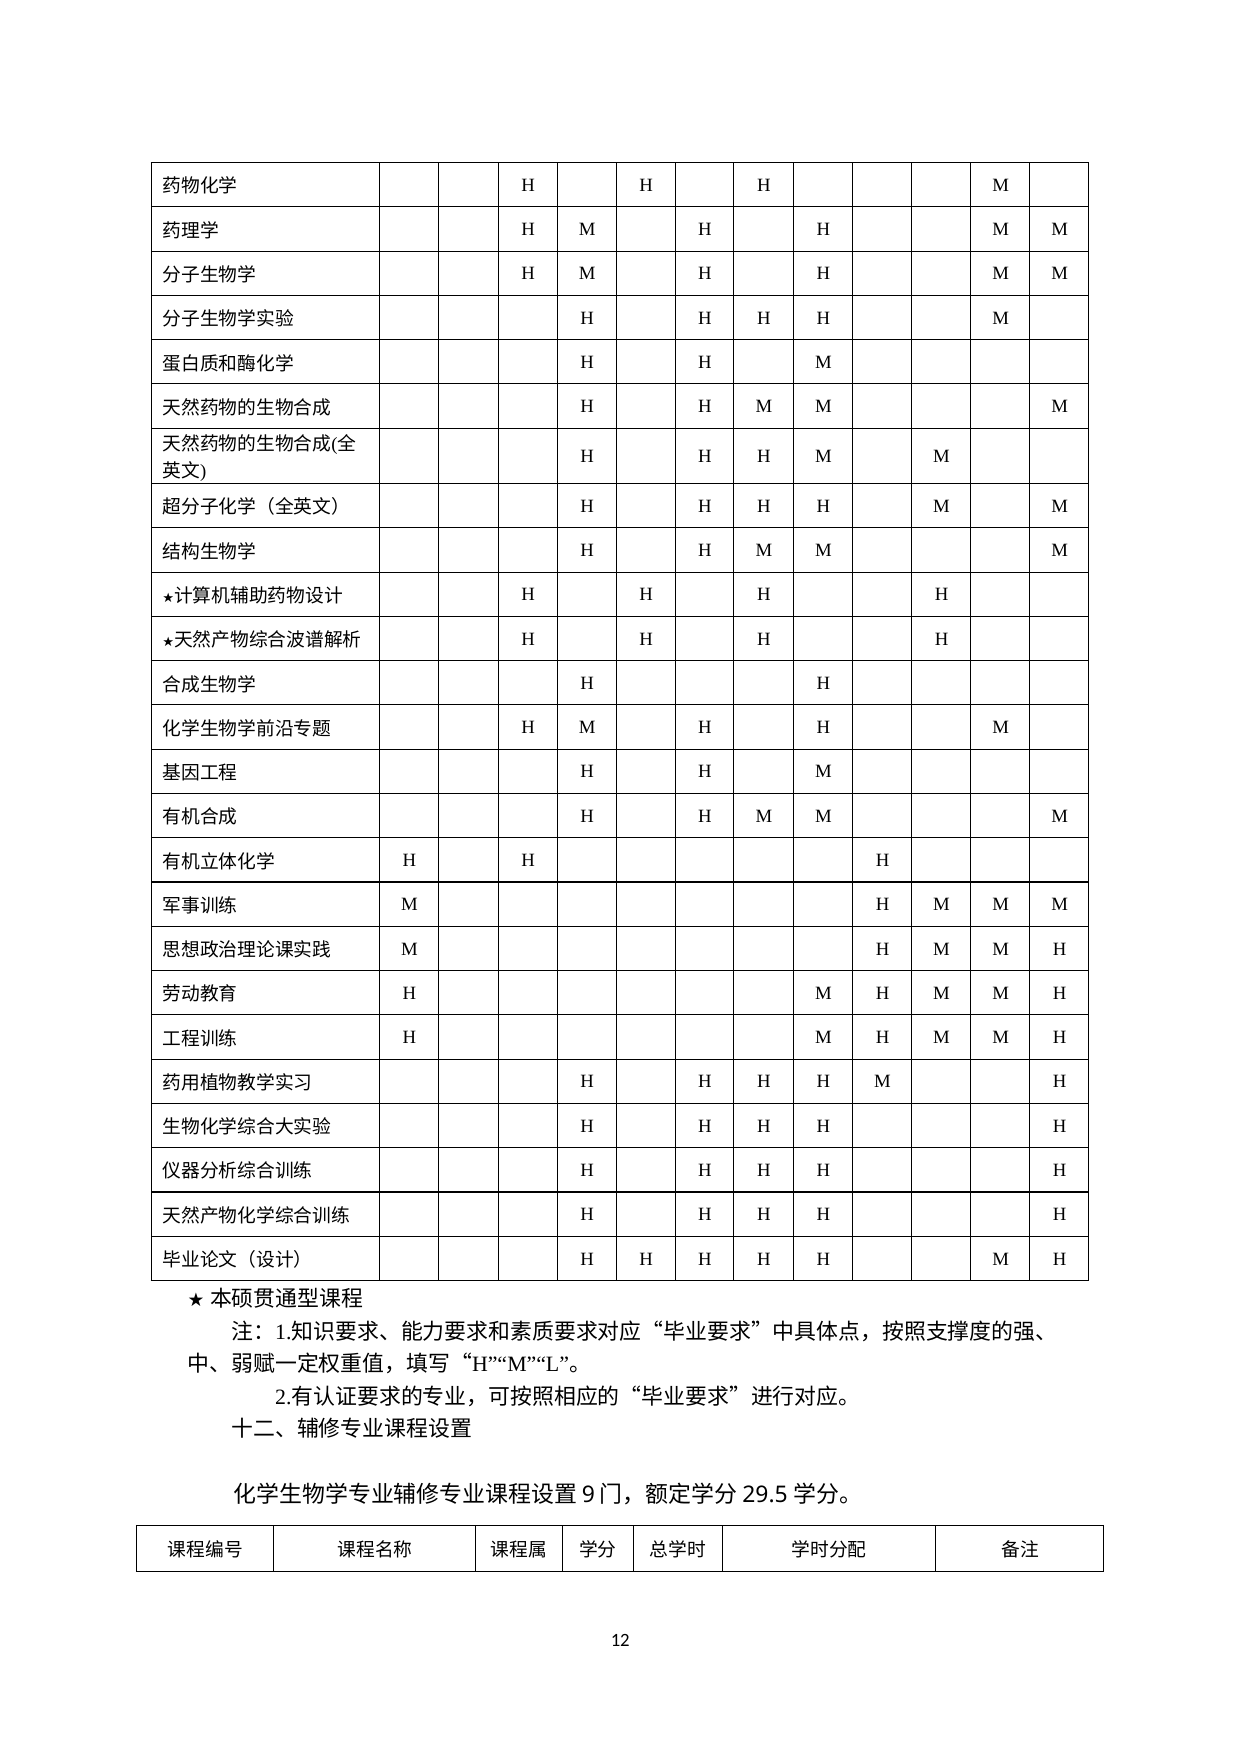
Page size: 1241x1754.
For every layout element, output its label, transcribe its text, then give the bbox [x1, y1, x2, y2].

text ★ 本硕贯通型课程 [187, 1281, 1053, 1313]
table_cell [734, 883, 793, 926]
table_cell [853, 429, 911, 483]
table_cell [439, 1015, 498, 1058]
table_cell [499, 883, 557, 926]
table_cell [439, 705, 498, 749]
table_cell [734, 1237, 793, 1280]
table_cell [971, 484, 1029, 527]
table_cell [912, 207, 970, 251]
table_cell [617, 429, 675, 483]
table_cell M [971, 927, 1029, 970]
table_cell H [794, 207, 852, 251]
table_cell 生物化学综合大实验 [152, 1104, 379, 1147]
table_cell [439, 971, 498, 1014]
table_cell [617, 528, 675, 572]
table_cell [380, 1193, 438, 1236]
table_cell M [794, 340, 852, 383]
table_cell [439, 661, 498, 704]
table_cell M [912, 927, 970, 970]
table_cell [676, 927, 733, 970]
table_cell H [853, 838, 911, 881]
table_cell M [734, 794, 793, 837]
table_cell [617, 838, 675, 881]
table_cell [617, 1060, 675, 1103]
table_cell H [617, 163, 675, 206]
table_cell ★天然产物综合波谱解析 [152, 617, 379, 660]
table_cell [734, 750, 793, 793]
table_cell H [558, 296, 616, 339]
table_cell [794, 838, 852, 881]
table_cell H [676, 384, 733, 428]
table_cell M [794, 384, 852, 428]
table_cell [439, 528, 498, 572]
table_cell H [617, 573, 675, 616]
table_cell [912, 340, 970, 383]
table_cell [439, 883, 498, 926]
table_cell [853, 340, 911, 383]
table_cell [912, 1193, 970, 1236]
table_cell [734, 661, 793, 704]
table_cell [380, 340, 438, 383]
table_cell 化学生物学前沿专题 [152, 705, 379, 749]
table_cell M [912, 429, 970, 483]
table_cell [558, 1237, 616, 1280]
table_cell H [734, 429, 793, 483]
table_cell M [1030, 484, 1088, 527]
table_cell [853, 252, 911, 295]
table_cell M [853, 1060, 911, 1103]
table_cell H [734, 484, 793, 527]
table_cell 药物化学 [152, 163, 379, 206]
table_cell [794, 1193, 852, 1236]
table_cell [971, 750, 1029, 793]
table_cell [853, 484, 911, 527]
table_cell H [676, 429, 733, 483]
table_cell M [558, 705, 616, 749]
table_cell [380, 661, 438, 704]
table_cell M [912, 484, 970, 527]
table_cell [439, 296, 498, 339]
table_cell [617, 1104, 675, 1147]
table_cell [617, 883, 675, 926]
table_cell ★计算机辅助药物设计 [152, 573, 379, 616]
table_cell H [794, 1104, 852, 1147]
table_cell H [853, 1015, 911, 1058]
table_cell M [971, 1015, 1029, 1058]
table_cell [558, 163, 616, 206]
table_cell [971, 528, 1029, 572]
table_cell H [499, 573, 557, 616]
table_cell M [912, 971, 970, 1014]
table_cell M [794, 750, 852, 793]
table_cell 天然药物的生物合成 [152, 384, 379, 428]
table_cell [971, 573, 1029, 616]
table_cell M [734, 384, 793, 428]
table_cell [794, 163, 852, 206]
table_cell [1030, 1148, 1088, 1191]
table_cell H [734, 163, 793, 206]
table_cell M [971, 207, 1029, 251]
table_cell H [734, 573, 793, 616]
table_cell [617, 1015, 675, 1058]
table_cell [734, 207, 793, 251]
table_cell M [912, 1015, 970, 1058]
table_cell 药理学 [152, 207, 379, 251]
table_cell H [794, 661, 852, 704]
table_cell H [676, 1060, 733, 1103]
table_cell M [971, 252, 1029, 295]
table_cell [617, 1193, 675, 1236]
table_cell [734, 1015, 793, 1058]
table_cell [499, 750, 557, 793]
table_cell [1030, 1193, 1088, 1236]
table_cell [853, 750, 911, 793]
table_cell [499, 794, 557, 837]
table_cell [380, 528, 438, 572]
table_cell M [1030, 252, 1088, 295]
table_cell [617, 927, 675, 970]
table_cell [558, 573, 616, 616]
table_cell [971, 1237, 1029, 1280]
table_cell [380, 1060, 438, 1103]
table_cell [380, 794, 438, 837]
table_cell [499, 384, 557, 428]
table_cell [380, 296, 438, 339]
table_cell 基因工程 [152, 750, 379, 793]
table_cell [617, 384, 675, 428]
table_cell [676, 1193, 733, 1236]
table_cell H [380, 838, 438, 881]
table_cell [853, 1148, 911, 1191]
table_cell [734, 927, 793, 970]
table_cell [912, 1104, 970, 1147]
table_cell 思想政治理论课实践 [152, 927, 379, 970]
table_cell [853, 617, 911, 660]
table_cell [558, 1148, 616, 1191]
table_cell [617, 296, 675, 339]
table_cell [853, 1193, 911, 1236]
table_cell H [676, 794, 733, 837]
table_cell [912, 838, 970, 881]
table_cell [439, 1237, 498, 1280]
table_cell [439, 927, 498, 970]
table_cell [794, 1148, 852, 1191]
table_cell [1030, 750, 1088, 793]
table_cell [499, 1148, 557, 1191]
table_cell [676, 573, 733, 616]
text 2.有认证要求的专业，可按照相应的“毕业要求”进行对应。 [187, 1378, 1053, 1411]
table_cell H [853, 883, 911, 926]
table_cell H [558, 1104, 616, 1147]
table_cell [439, 1104, 498, 1147]
table_cell H [499, 207, 557, 251]
table_cell [676, 883, 733, 926]
table_cell H [558, 340, 616, 383]
table_cell [499, 340, 557, 383]
table_cell M [794, 429, 852, 483]
table_cell [380, 573, 438, 616]
table_cell [853, 705, 911, 749]
table_cell [439, 484, 498, 527]
table_cell [380, 617, 438, 660]
table_cell H [1030, 1104, 1088, 1147]
table_cell [971, 617, 1029, 660]
table_cell H [676, 296, 733, 339]
table_cell 药用植物教学实习 [152, 1060, 379, 1103]
table_cell H [676, 1104, 733, 1147]
table_cell [912, 705, 970, 749]
table_cell [617, 252, 675, 295]
table_cell [499, 528, 557, 572]
table_cell [971, 794, 1029, 837]
table_cell [912, 1060, 970, 1103]
table_cell [558, 617, 616, 660]
table_cell H [912, 617, 970, 660]
table_cell H [499, 838, 557, 881]
table_cell [853, 163, 911, 206]
table_cell [1030, 163, 1088, 206]
table_cell [380, 252, 438, 295]
table_cell [439, 384, 498, 428]
table_cell [499, 296, 557, 339]
table_cell 合成生物学 [152, 661, 379, 704]
table_cell H [499, 163, 557, 206]
table_cell [853, 573, 911, 616]
table_cell [676, 1015, 733, 1058]
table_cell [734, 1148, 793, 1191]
table_cell H [558, 661, 616, 704]
table_cell 军事训练 [152, 883, 379, 926]
table_cell H [617, 617, 675, 660]
table_cell M [912, 883, 970, 926]
table_cell [617, 340, 675, 383]
table_cell [1030, 838, 1088, 881]
text 十二、辅修专业课程设置 [187, 1411, 1053, 1443]
table_cell M [794, 971, 852, 1014]
table_cell M [1030, 794, 1088, 837]
table_cell [558, 971, 616, 1014]
table_cell 分子生物学实验 [152, 296, 379, 339]
table_cell [676, 661, 733, 704]
table_cell M [1030, 528, 1088, 572]
table_cell [558, 883, 616, 926]
table_cell [558, 927, 616, 970]
table_cell [617, 484, 675, 527]
table_cell 劳动教育 [152, 971, 379, 1014]
table_cell H [734, 1104, 793, 1147]
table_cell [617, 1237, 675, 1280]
text 注：1.知识要求、能力要求和素质要求对应“毕业要求”中具体点，按照支撑度的强、中、弱赋一定权重值，填写“H”“M”“L”。 [187, 1313, 1053, 1378]
table_cell [971, 838, 1029, 881]
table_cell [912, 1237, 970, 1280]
table_cell H [558, 384, 616, 428]
table_cell [971, 429, 1029, 483]
table_cell [380, 750, 438, 793]
table_cell [912, 528, 970, 572]
table_cell H [794, 705, 852, 749]
table_cell [439, 794, 498, 837]
table_cell [853, 1104, 911, 1147]
table_cell [1030, 429, 1088, 483]
table_cell H [676, 528, 733, 572]
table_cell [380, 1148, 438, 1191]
table_cell M [1030, 384, 1088, 428]
text 化学生物学专业辅修专业课程设置9门，额定学分 29.5 学分。 [187, 1460, 1053, 1525]
table_cell H [734, 296, 793, 339]
table_cell M [971, 971, 1029, 1014]
table_cell [380, 1104, 438, 1147]
table_cell H [1030, 1015, 1088, 1058]
table_cell 超分子化学（全英文） [152, 484, 379, 527]
table_cell [912, 750, 970, 793]
table_cell [853, 384, 911, 428]
table_cell 有机合成 [152, 794, 379, 837]
table_cell [676, 617, 733, 660]
table_cell [1030, 573, 1088, 616]
table_cell [1030, 705, 1088, 749]
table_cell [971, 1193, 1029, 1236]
table_cell [439, 429, 498, 483]
table_cell H [380, 1015, 438, 1058]
table_cell [380, 207, 438, 251]
table_cell [499, 1104, 557, 1147]
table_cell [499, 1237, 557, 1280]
table_cell M [380, 883, 438, 926]
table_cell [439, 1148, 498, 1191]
table_cell [853, 661, 911, 704]
table_cell H [558, 429, 616, 483]
table_cell [558, 838, 616, 881]
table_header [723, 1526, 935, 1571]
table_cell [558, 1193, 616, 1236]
table_cell M [794, 794, 852, 837]
table_cell [853, 794, 911, 837]
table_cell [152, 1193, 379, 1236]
table_cell H [676, 484, 733, 527]
table_cell M [380, 927, 438, 970]
table_cell [380, 484, 438, 527]
table_cell [617, 750, 675, 793]
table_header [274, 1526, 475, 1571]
table_cell H [794, 252, 852, 295]
table_cell [734, 971, 793, 1014]
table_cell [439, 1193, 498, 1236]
table_cell H [1030, 1060, 1088, 1103]
table_cell [499, 484, 557, 527]
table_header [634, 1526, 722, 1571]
table_cell H [676, 340, 733, 383]
table_cell [617, 661, 675, 704]
table_cell H [734, 1060, 793, 1103]
table_cell [439, 750, 498, 793]
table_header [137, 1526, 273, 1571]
table_cell M [971, 296, 1029, 339]
table_cell [912, 296, 970, 339]
table_cell M [558, 252, 616, 295]
table_cell [617, 971, 675, 1014]
table_cell H [676, 705, 733, 749]
table_cell [912, 384, 970, 428]
table_cell H [558, 528, 616, 572]
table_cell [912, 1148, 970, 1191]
table_cell [971, 340, 1029, 383]
table_cell [912, 661, 970, 704]
table_cell [853, 296, 911, 339]
table_cell [676, 838, 733, 881]
table_cell [439, 838, 498, 881]
table_cell [1030, 340, 1088, 383]
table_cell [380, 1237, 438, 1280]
table_cell H [912, 573, 970, 616]
table_cell M [971, 163, 1029, 206]
table_cell M [971, 883, 1029, 926]
table_cell [499, 1015, 557, 1058]
table_cell [617, 207, 675, 251]
table_cell 工程训练 [152, 1015, 379, 1058]
table_cell H [558, 484, 616, 527]
table_cell H [794, 296, 852, 339]
table_cell [912, 163, 970, 206]
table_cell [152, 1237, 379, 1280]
table_cell [617, 794, 675, 837]
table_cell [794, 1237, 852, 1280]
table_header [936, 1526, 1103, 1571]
table_cell 蛋白质和酶化学 [152, 340, 379, 383]
table_cell M [971, 705, 1029, 749]
table_cell H [499, 252, 557, 295]
table_cell [439, 617, 498, 660]
table_cell M [1030, 207, 1088, 251]
table_cell [971, 661, 1029, 704]
table_cell H [853, 971, 911, 1014]
table_cell H [1030, 971, 1088, 1014]
table_cell [439, 207, 498, 251]
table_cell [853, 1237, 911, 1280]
table_cell H [380, 971, 438, 1014]
table_cell [439, 252, 498, 295]
table_cell [734, 838, 793, 881]
table_cell [676, 163, 733, 206]
table_cell [380, 705, 438, 749]
table_cell [794, 883, 852, 926]
table_cell H [558, 750, 616, 793]
table_cell 有机立体化学 [152, 838, 379, 881]
table_cell [971, 1060, 1029, 1103]
table_cell M [1030, 883, 1088, 926]
table_cell H [558, 794, 616, 837]
table_cell [499, 1060, 557, 1103]
table_cell [439, 573, 498, 616]
table_cell H [794, 484, 852, 527]
table_cell [971, 384, 1029, 428]
table_cell H [499, 705, 557, 749]
table_cell H [499, 617, 557, 660]
table_cell [499, 429, 557, 483]
table_cell [380, 163, 438, 206]
table_cell [794, 617, 852, 660]
table_cell [853, 528, 911, 572]
table_cell [676, 971, 733, 1014]
table_cell [439, 1060, 498, 1103]
table_cell M [734, 528, 793, 572]
table_cell [1030, 617, 1088, 660]
table_cell H [558, 1060, 616, 1103]
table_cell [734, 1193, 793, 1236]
table_cell H [676, 207, 733, 251]
table_cell [1030, 296, 1088, 339]
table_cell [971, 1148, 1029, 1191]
table_cell [912, 252, 970, 295]
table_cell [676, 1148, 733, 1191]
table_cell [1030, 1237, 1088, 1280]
table_cell H [676, 252, 733, 295]
table_cell H [1030, 927, 1088, 970]
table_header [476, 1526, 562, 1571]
table_cell [794, 573, 852, 616]
table_cell [912, 794, 970, 837]
table_cell [439, 163, 498, 206]
table_cell [558, 1015, 616, 1058]
table_cell [380, 384, 438, 428]
table_cell [439, 340, 498, 383]
table_cell H [676, 750, 733, 793]
table_cell [499, 927, 557, 970]
table_cell H [734, 617, 793, 660]
table_cell [794, 927, 852, 970]
table_cell [971, 1104, 1029, 1147]
table_cell 分子生物学 [152, 252, 379, 295]
table_cell [853, 207, 911, 251]
table_cell [734, 252, 793, 295]
table_cell [1030, 661, 1088, 704]
table_cell 结构生物学 [152, 528, 379, 572]
table_cell M [794, 528, 852, 572]
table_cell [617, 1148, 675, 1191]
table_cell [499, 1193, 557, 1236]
table_cell M [558, 207, 616, 251]
table_cell H [794, 1060, 852, 1103]
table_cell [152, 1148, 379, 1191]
table_cell 天然药物的生物合成(全英文) [152, 429, 379, 483]
table_cell [734, 340, 793, 383]
table_cell [617, 705, 675, 749]
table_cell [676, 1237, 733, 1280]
table_cell [499, 971, 557, 1014]
table_cell [499, 661, 557, 704]
table_cell [734, 705, 793, 749]
table_cell M [794, 1015, 852, 1058]
table_cell [380, 429, 438, 483]
table_cell H [853, 927, 911, 970]
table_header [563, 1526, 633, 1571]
